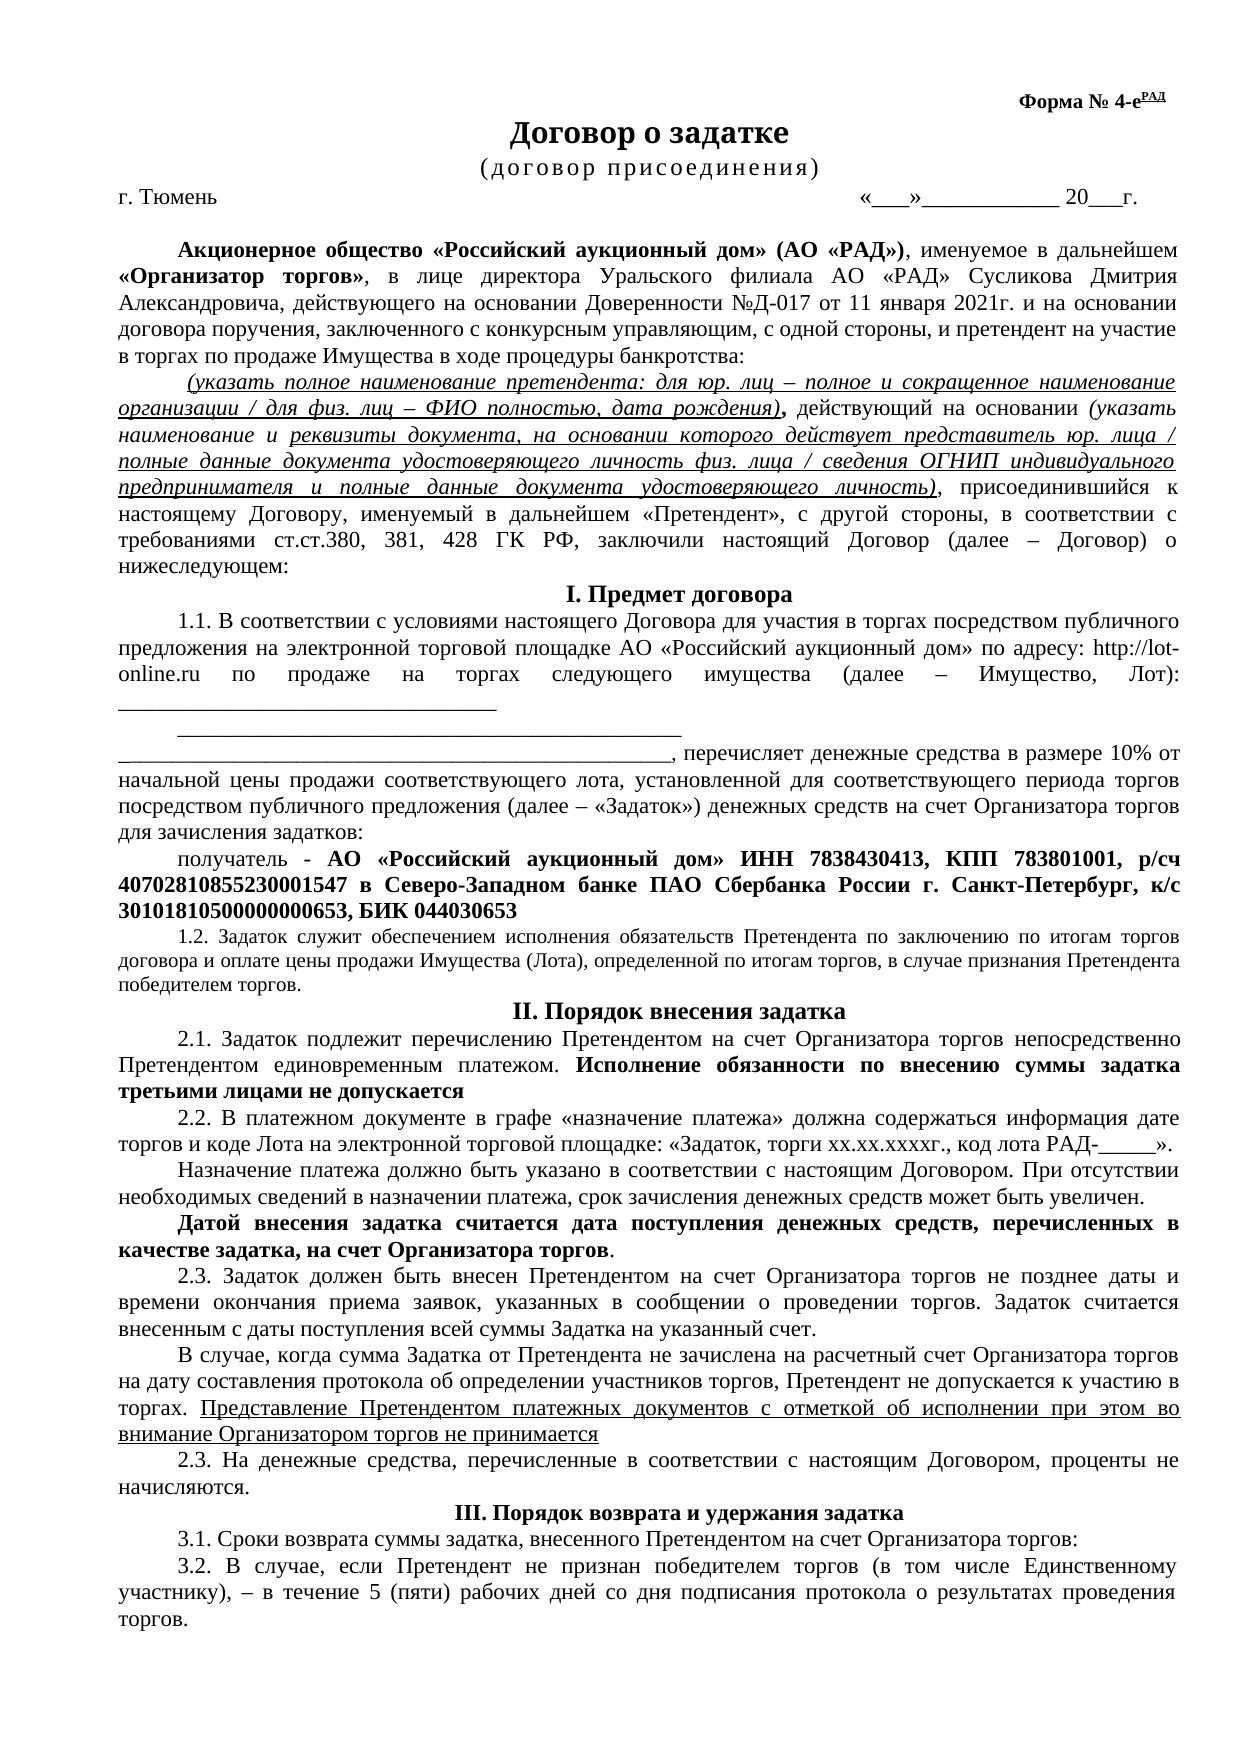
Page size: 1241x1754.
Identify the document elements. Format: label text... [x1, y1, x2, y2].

text III. Порядок возврата и удержания задатка [118, 1499, 1181, 1526]
text Назначение платежа должно быть указано в соответствии с настоящим Договором. При отсутствии необходимых сведений в назначении платежа, срок зачисления денежных средств может быть увеличен. [118, 1157, 1181, 1209]
text 2.3. Задаток должен быть внесен Претендентом на счет Организатора торгов не позднее даты и времени окончания приема заявок, указанных в сообщении о проведении торгов. Задаток считается внесенным с даты поступления всей суммы Задатка на указанный счет. [118, 1262, 1181, 1341]
text (указать полное наименование претендента: для юр. лиц – полное и сокращенное наименование организации / для физ. лиц – ФИО полностью, дата рождения), действующий на основании (указать наименование и реквизиты документа, на основании которого действует представитель юр. лица / полные данные документа удостоверяющего личность физ. лица / сведения ОГНИП индивидуального предпринимателя и полные данные документа удостоверяющего личность), присоединившийся к настоящему Договору, именуемый в дальнейшем «Претендент», с другой стороны, в соответствии с требованиями ст.ст.380, 381, 428 ГК РФ, заключили настоящий Договор (далее – Договор) о нижеследующем: [118, 368, 1178, 579]
text 1.1. В соответствии с условиями настоящего Договора для участия в торгах посредством публичного предложения на электронной торговой площадке АО «Российский аукционный дом» по адресу: http://lot-online.ru по продаже на торгах следующего имущества (далее – Имущество, Лот): _________________________________ [118, 608, 1181, 713]
text Договор о задатке [118, 113, 1181, 152]
text I. Предмет договора [118, 579, 1181, 608]
text Форма № 4-еРАД [291, 89, 1181, 113]
text 2.3. На денежные средства, перечисленные в соответствии с настоящим Договором, проценты не начисляются. [118, 1446, 1181, 1499]
text В случае, когда сумма Задатка от Претендента не зачислена на расчетный счет Организатора торгов на дату составления протокола об определении участников торгов, Претендент не допускается к участию в торгах. Представление Претендентом платежных документов с отметкой об исполнении при этом во внимание Организатором торгов не принимается [118, 1341, 1181, 1446]
text II. Порядок внесения задатка [118, 996, 1181, 1025]
text 2.2. В платежном документе в графе «назначение платежа» должна содержаться информация дате торгов и коде Лота на электронной торговой площадке: «Задаток, торги хх.хх.ххххг., код лота РАД-_____». [118, 1104, 1181, 1157]
text _________________________________________________________________________________________________, перечисляет денежные средства в размере 10% от начальной цены продажи соответствующего лота, установленной для соответствующего периода торгов посредством публичного предложения (далее – «Задаток») денежных средств на счет Организатора торгов для зачисления задатков: [118, 713, 1181, 845]
text 2.1. Задаток подлежит перечислению Претендентом на счет Организатора торгов непосредственно Претендентом единовременным платежом. Исполнение обязанности по внесению суммы задатка третьими лицами не допускается [118, 1025, 1181, 1104]
text 3.2. В случае, если Претендент не признан победителем торгов (в том числе Единственному участнику), – в течение 5 (пяти) рабочих дней со дня подписания протокола о результатах проведения торгов. [118, 1552, 1178, 1631]
text получатель - АО «Российский аукционный дом» ИНН 7838430413, КПП 783801001, р/сч 40702810855230001547 в Северо-Западном банке ПАО Сбербанка России г. Санкт-Петербург, к/с 30101810500000000653, БИК 044030653 [118, 845, 1181, 924]
text (договор присоединения) [118, 152, 1181, 181]
text 3.1. Сроки возврата суммы задатка, внесенного Претендентом на счет Организатора торгов: [118, 1526, 1181, 1552]
text Акционерное общество «Российский аукционный дом» (АО «РАД»), именуемое в дальнейшем «Организатор торгов», в лице директора Уральского филиала АО «РАД» Сусликова Дмитрия Александровича, действующего на основании Доверенности №Д-017 от 11 января 2021г. и на основании договора поручения, заключенного с конкурсным управляющим, с одной стороны, и претендент на участие в торгах по продаже Имущества в ходе процедуры банкротства: [118, 236, 1178, 368]
text г. Тюмень «___»___________ 20___г. [88, 181, 1181, 210]
text Датой внесения задатка считается дата поступления денежных средств, перечисленных в качестве задатка, на счет Организатора торгов. [118, 1209, 1181, 1262]
text 1.2. Задаток служит обеспечением исполнения обязательств Претендента по заключению по итогам торгов договора и оплате цены продажи Имущества (Лота), определенной по итогам торгов, в случае признания Претендента победителем торгов. [118, 924, 1181, 996]
